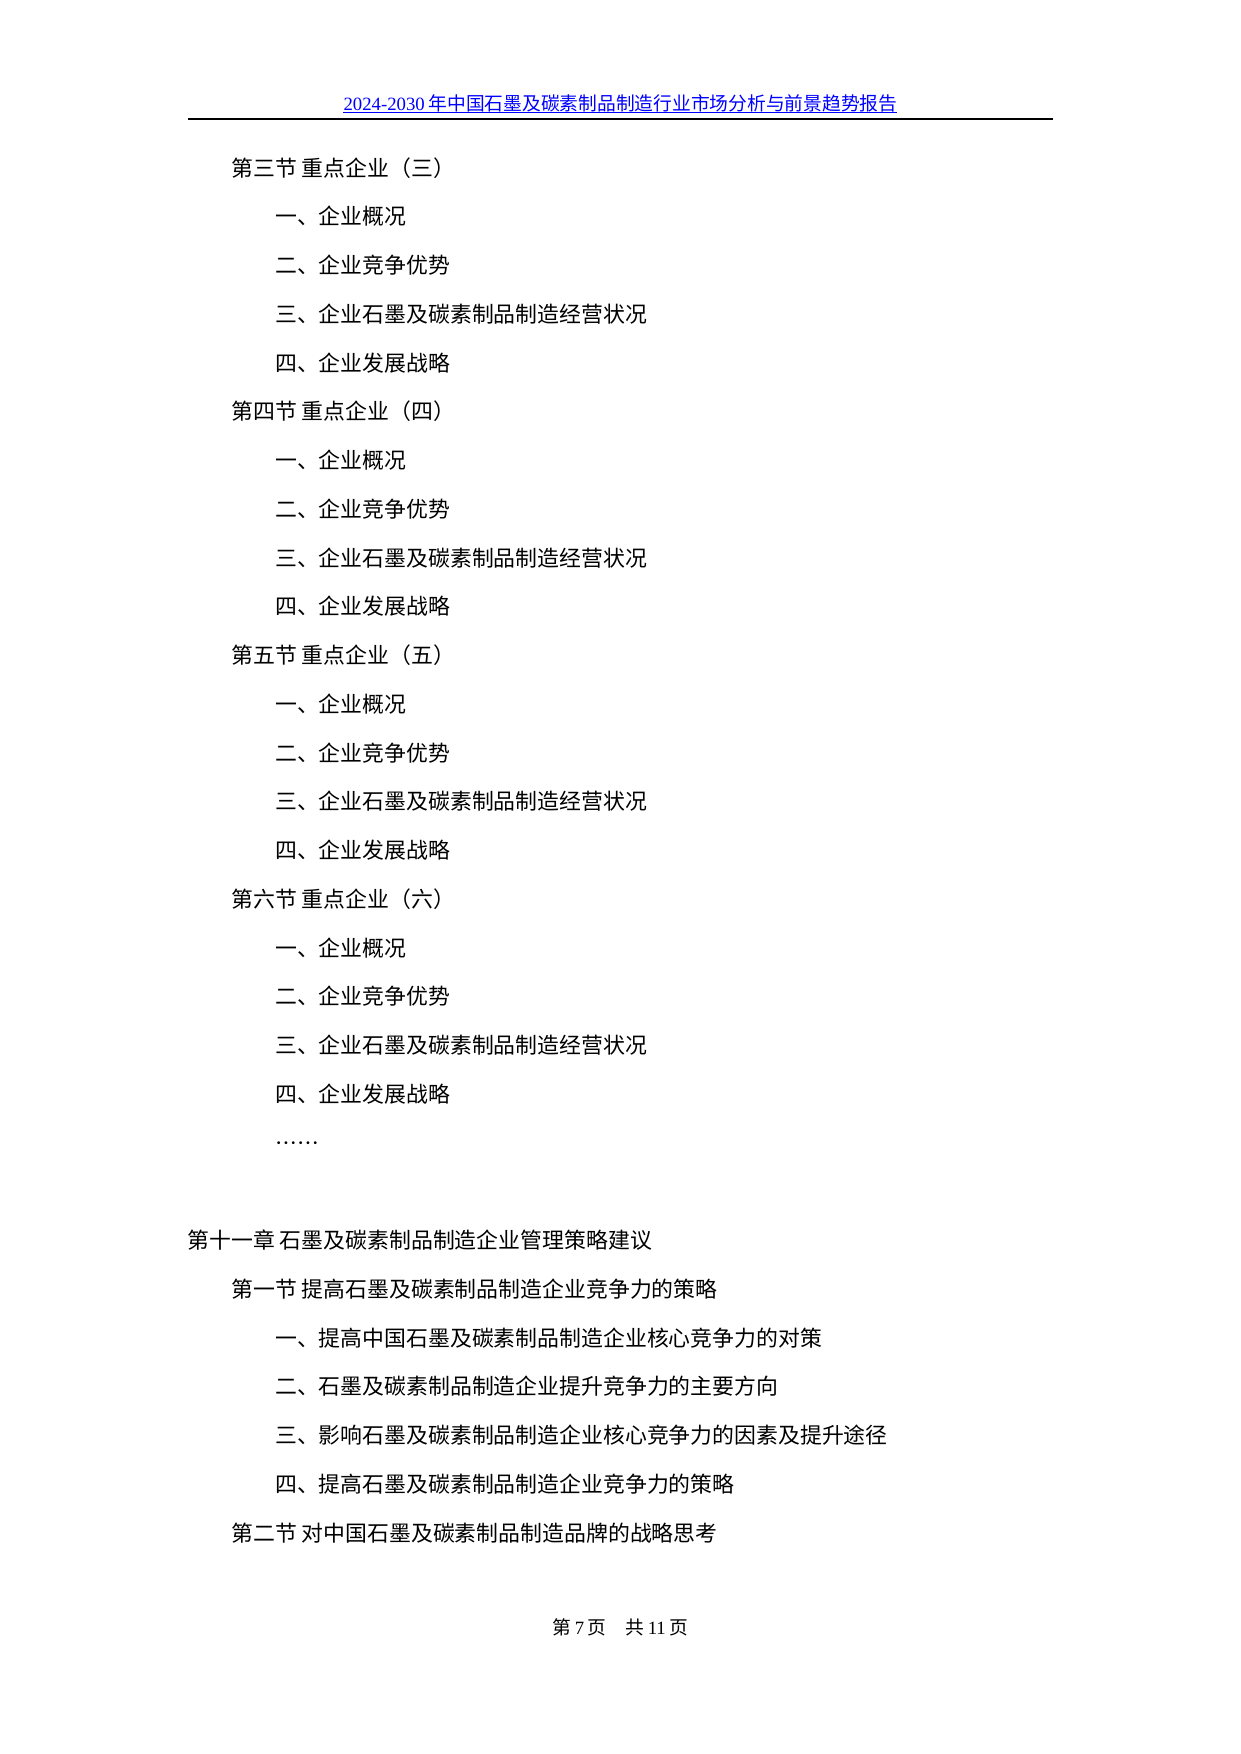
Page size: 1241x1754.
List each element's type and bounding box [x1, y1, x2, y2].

text [187, 150, 1053, 1548]
